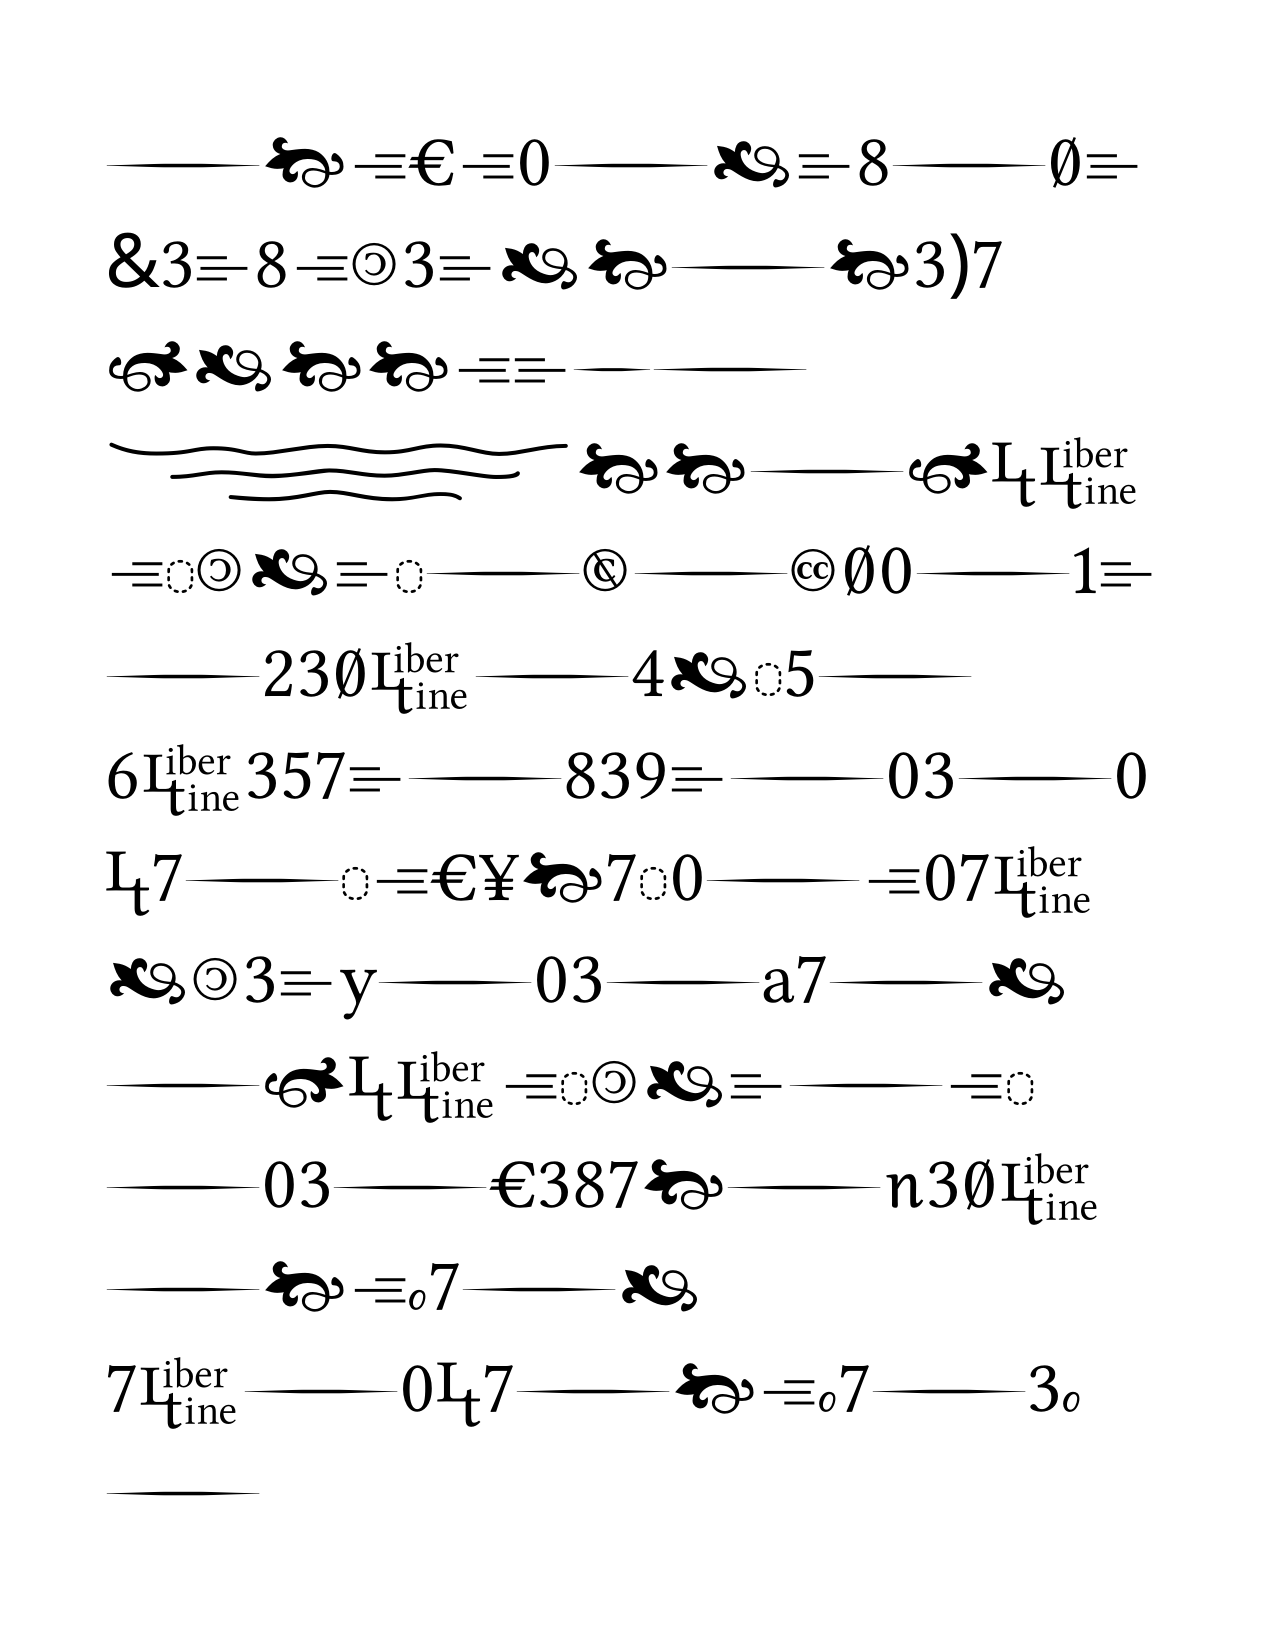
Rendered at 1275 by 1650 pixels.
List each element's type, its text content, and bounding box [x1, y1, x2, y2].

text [105, 105, 1170, 309]
text  [105, 309, 1170, 718]
text   [105, 718, 1170, 1536]
